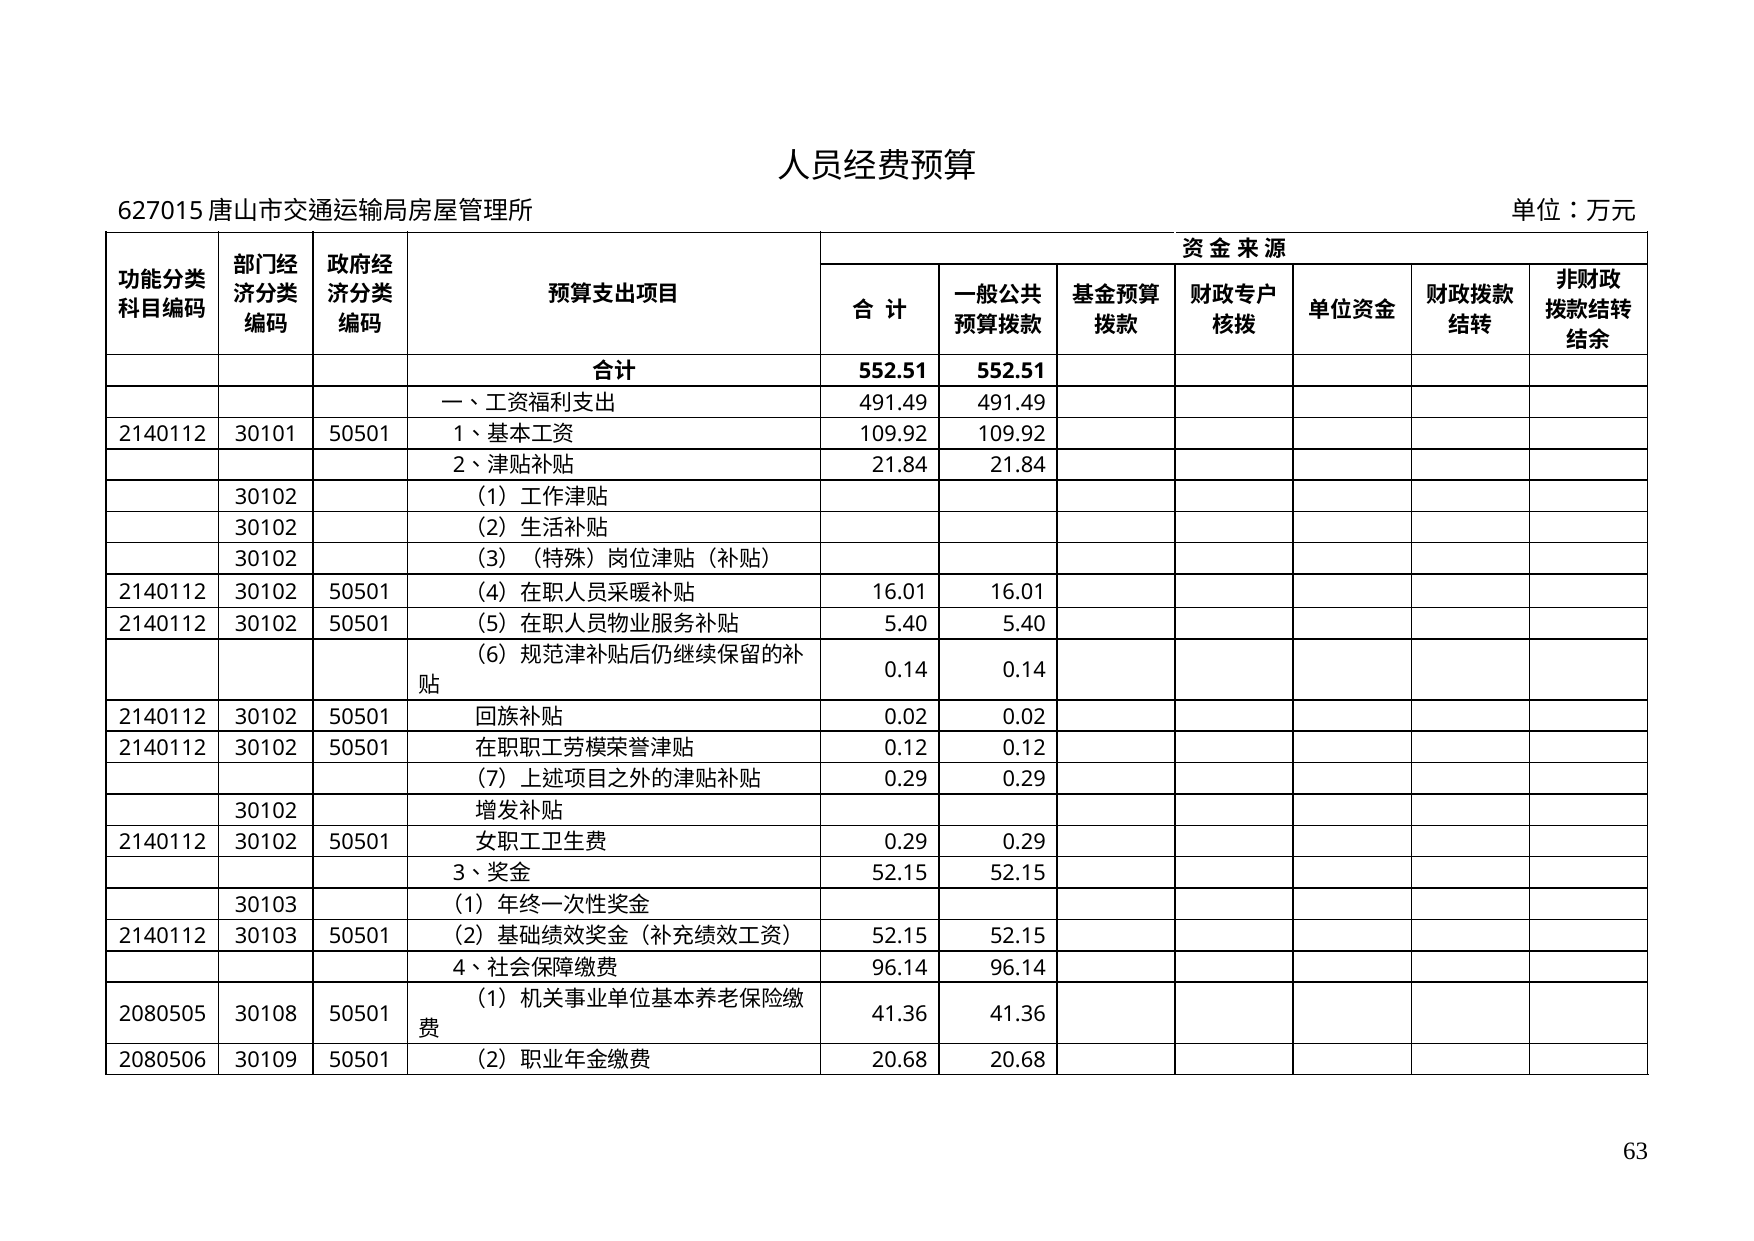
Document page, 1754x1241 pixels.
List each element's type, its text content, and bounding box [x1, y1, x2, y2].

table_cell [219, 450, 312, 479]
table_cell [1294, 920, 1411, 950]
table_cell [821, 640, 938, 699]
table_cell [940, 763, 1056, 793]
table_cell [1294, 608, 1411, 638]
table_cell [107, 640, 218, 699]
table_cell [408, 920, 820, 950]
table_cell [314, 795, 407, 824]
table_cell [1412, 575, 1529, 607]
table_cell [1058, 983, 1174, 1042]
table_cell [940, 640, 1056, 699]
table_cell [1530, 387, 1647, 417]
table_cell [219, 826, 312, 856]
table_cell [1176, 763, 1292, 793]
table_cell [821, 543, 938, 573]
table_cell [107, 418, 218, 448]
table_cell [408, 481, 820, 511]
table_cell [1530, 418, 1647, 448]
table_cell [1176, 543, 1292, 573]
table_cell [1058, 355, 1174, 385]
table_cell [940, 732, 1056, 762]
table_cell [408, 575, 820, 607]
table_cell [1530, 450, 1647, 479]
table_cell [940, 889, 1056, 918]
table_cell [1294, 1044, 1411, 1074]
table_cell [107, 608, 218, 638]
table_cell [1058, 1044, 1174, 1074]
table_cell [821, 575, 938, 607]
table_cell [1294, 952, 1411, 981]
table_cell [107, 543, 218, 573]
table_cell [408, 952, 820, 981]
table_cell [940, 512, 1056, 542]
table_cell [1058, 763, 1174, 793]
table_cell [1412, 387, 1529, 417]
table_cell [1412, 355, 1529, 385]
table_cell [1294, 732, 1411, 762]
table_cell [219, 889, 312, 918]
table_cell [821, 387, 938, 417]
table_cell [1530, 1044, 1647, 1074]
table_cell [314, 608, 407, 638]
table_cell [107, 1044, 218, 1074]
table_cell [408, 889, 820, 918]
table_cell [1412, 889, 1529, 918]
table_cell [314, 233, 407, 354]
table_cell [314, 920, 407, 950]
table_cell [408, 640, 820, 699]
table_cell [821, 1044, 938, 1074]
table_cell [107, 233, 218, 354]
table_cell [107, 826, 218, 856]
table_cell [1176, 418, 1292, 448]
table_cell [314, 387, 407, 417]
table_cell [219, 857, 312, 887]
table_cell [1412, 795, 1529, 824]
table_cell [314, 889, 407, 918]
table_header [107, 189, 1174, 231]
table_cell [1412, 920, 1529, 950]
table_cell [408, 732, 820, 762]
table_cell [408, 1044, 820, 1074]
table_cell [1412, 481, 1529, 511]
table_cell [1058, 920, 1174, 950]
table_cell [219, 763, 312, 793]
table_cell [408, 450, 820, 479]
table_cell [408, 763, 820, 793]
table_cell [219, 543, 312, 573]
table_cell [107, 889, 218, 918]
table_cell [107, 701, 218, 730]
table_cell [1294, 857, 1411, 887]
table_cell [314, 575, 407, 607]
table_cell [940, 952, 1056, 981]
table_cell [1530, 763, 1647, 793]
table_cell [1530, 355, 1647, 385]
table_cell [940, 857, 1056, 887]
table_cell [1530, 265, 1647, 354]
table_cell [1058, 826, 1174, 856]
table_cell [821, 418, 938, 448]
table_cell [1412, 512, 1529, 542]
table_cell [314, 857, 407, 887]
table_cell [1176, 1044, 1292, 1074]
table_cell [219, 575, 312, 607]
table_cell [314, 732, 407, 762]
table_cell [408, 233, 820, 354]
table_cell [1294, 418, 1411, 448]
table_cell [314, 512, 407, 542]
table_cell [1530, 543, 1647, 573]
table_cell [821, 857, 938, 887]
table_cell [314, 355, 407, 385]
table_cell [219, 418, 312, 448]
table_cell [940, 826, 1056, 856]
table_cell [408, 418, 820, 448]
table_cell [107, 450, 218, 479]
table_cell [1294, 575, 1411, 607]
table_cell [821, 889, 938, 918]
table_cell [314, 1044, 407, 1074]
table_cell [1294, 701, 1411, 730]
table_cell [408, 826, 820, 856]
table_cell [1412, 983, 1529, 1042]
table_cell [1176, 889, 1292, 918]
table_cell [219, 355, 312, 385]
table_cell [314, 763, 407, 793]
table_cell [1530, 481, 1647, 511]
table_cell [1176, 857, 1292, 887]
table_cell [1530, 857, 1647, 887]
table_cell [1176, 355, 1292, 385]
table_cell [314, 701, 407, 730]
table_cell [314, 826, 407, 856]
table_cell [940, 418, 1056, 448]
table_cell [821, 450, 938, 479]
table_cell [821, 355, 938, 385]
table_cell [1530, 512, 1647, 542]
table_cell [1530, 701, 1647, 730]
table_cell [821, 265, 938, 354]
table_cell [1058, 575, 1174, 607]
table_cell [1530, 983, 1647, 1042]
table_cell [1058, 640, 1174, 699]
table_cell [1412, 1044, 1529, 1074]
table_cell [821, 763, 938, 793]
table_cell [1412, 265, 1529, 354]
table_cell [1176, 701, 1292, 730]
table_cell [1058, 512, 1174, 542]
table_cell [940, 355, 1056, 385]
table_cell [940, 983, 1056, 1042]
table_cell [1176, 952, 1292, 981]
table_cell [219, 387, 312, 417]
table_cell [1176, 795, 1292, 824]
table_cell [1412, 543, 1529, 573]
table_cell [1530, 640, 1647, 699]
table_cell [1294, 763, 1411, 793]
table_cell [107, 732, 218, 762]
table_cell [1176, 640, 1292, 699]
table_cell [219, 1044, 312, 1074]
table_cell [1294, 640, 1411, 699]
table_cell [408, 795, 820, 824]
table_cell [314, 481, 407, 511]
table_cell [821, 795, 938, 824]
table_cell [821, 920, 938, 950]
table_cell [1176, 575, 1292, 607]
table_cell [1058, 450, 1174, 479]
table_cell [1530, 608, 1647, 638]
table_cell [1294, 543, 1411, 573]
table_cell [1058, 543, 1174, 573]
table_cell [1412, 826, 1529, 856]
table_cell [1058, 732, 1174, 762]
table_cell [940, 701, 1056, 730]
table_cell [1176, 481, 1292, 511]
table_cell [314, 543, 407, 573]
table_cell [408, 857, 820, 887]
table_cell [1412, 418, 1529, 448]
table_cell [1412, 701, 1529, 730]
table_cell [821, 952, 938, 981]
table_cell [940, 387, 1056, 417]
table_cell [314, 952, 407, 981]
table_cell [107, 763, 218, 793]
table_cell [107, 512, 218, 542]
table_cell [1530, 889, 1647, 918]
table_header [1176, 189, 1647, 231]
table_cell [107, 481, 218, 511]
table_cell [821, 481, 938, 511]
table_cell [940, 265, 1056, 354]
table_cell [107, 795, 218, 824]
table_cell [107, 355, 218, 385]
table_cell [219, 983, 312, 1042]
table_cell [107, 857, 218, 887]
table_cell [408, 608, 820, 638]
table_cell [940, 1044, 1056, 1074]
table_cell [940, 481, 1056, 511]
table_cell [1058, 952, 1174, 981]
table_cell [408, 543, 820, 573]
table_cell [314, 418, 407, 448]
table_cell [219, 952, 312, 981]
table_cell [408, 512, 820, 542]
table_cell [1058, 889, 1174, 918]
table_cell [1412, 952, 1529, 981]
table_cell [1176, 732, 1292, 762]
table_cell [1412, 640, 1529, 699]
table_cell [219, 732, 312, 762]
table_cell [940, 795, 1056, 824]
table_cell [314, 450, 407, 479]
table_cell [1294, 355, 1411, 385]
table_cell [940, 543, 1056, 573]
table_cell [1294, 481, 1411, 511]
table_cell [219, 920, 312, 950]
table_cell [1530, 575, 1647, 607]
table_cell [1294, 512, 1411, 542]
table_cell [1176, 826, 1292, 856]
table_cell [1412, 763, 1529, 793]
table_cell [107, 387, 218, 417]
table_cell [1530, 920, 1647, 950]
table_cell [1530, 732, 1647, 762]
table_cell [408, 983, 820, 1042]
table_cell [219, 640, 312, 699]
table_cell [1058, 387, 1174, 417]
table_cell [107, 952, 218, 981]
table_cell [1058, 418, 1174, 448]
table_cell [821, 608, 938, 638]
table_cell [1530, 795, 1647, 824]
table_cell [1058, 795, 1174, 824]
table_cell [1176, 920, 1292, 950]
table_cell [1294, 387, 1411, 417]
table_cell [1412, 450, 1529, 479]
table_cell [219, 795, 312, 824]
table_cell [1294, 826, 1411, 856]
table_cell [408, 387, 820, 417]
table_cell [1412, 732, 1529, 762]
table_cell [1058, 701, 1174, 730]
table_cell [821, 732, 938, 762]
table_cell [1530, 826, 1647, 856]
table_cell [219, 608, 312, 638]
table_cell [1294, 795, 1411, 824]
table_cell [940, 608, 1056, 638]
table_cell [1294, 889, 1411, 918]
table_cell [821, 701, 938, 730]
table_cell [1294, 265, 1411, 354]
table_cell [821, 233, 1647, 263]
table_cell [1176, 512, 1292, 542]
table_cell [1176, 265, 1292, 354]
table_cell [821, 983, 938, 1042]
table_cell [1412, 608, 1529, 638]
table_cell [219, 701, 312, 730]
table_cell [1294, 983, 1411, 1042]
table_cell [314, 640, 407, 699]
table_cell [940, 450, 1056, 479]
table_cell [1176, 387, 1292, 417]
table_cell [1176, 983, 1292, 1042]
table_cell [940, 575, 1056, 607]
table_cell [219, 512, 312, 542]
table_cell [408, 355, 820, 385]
text 人员经费预算 [106, 142, 1648, 187]
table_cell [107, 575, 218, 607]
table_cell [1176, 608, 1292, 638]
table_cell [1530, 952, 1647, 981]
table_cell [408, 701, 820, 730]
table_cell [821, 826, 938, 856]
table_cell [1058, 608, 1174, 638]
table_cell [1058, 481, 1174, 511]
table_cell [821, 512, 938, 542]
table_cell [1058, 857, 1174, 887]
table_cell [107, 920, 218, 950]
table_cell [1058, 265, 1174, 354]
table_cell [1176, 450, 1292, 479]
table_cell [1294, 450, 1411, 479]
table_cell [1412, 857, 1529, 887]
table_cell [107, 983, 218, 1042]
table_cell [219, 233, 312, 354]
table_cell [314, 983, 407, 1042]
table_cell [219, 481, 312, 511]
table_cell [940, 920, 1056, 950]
